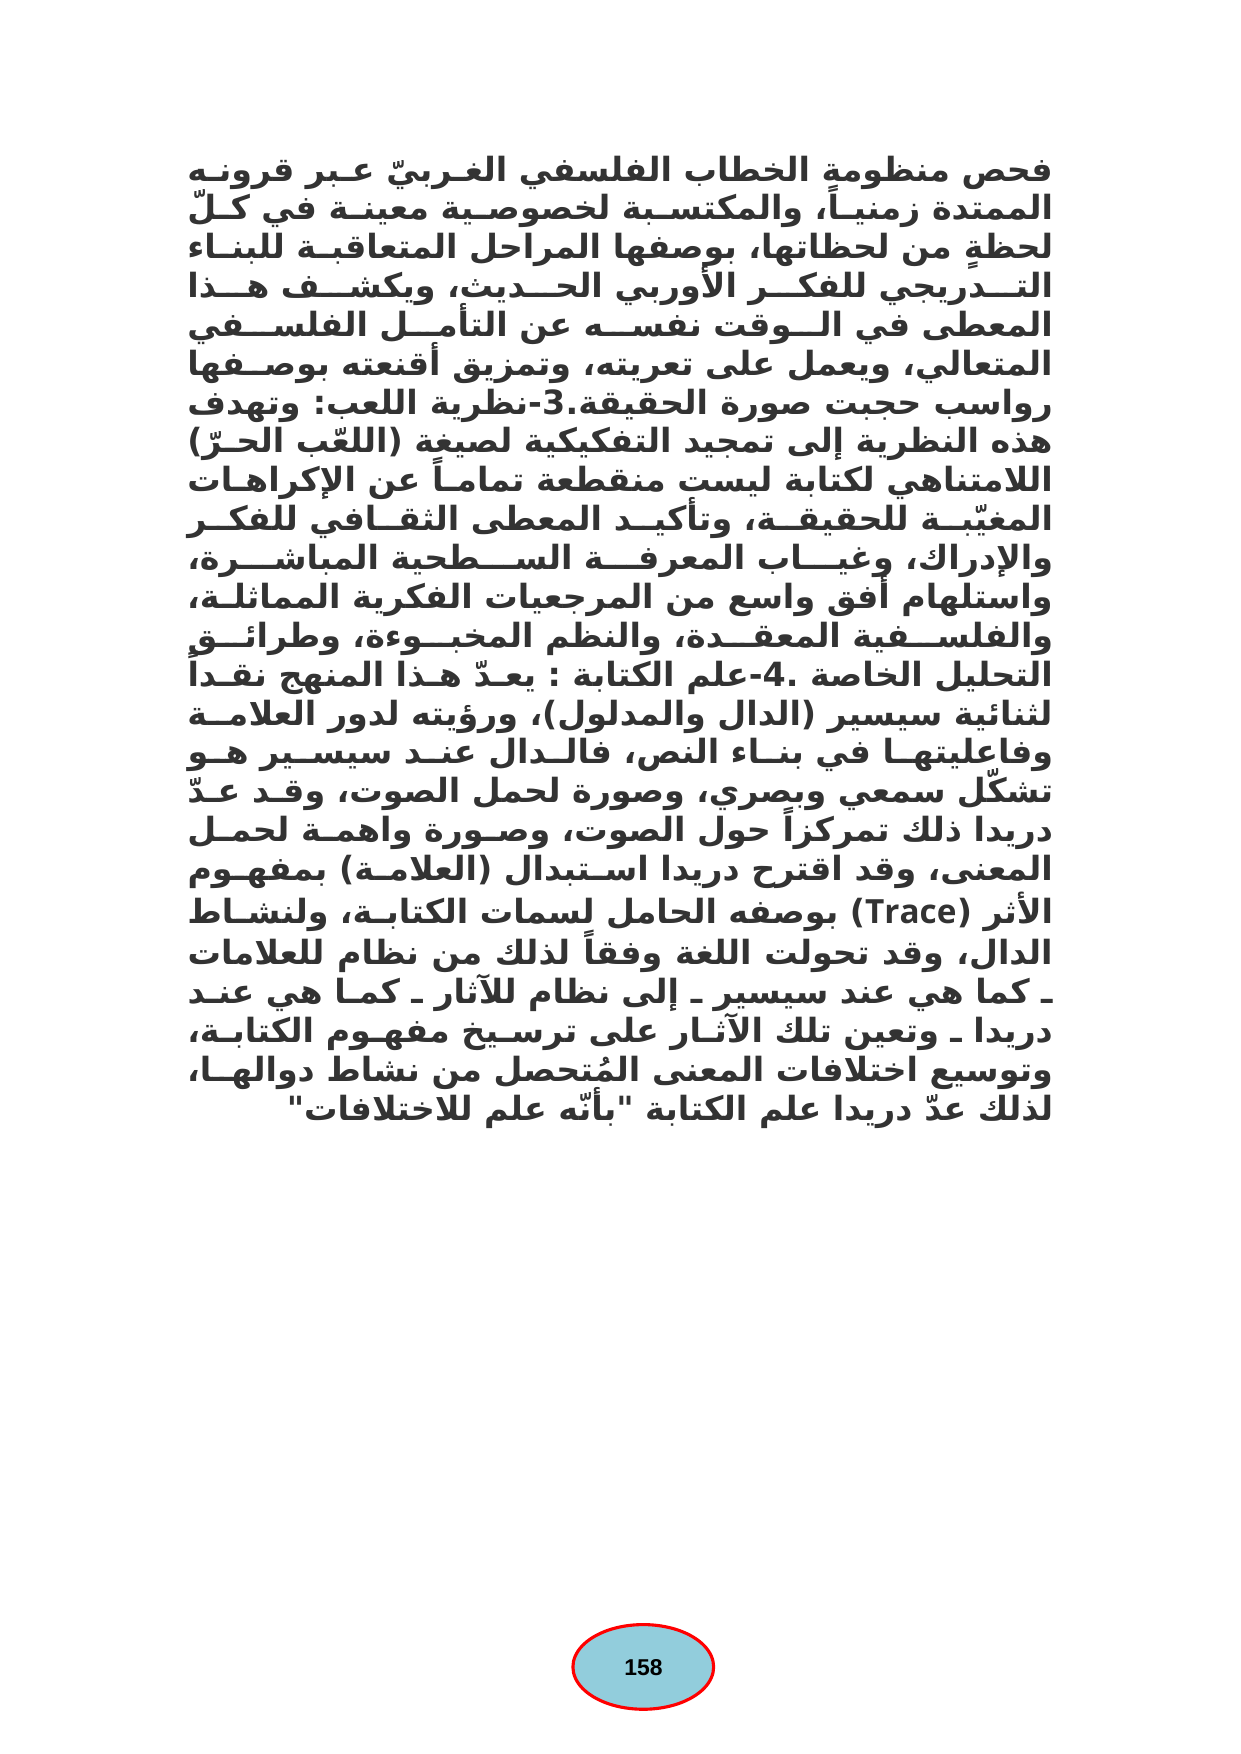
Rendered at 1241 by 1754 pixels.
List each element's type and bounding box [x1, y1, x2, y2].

text [187, 150, 1053, 1128]
